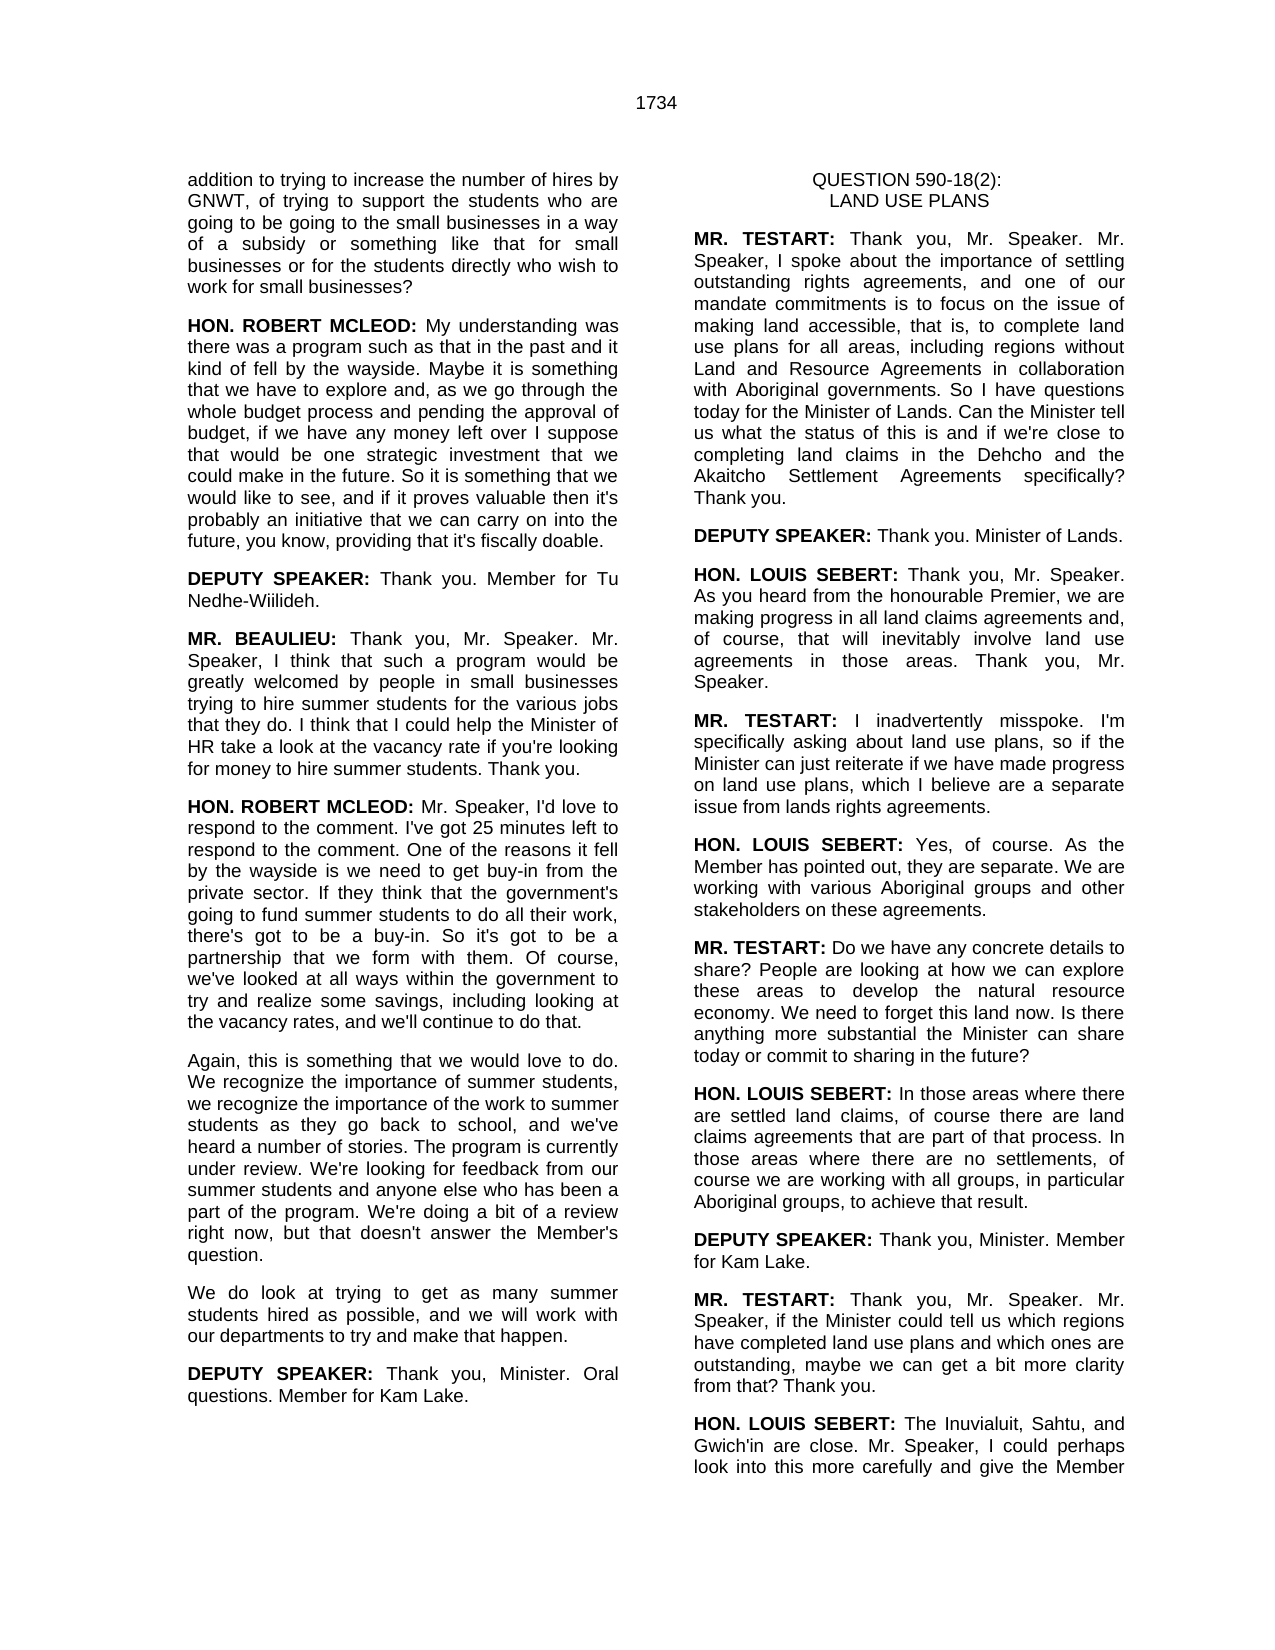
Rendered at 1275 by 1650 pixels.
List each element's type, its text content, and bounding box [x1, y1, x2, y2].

text MR. TESTART: Do we have any concrete details to share? People are looking at how we can explore these areas to develop the natural resource economy. We need to forget this land now. Is there anything more substantial the Minister can share today or commit to sharing in the future? [694, 937, 1125, 1066]
text MR. BEAULIEU: Thank you, Mr. Speaker. Mr. Speaker, I think that such a program would be greatly welcomed by people in small businesses trying to hire summer students for the various jobs that they do. I think that I could help the Minister of HR take a look at the vacancy rate if you're looking for money to hire summer students. Thank you. [187, 628, 619, 779]
text Again, this is something that we would love to do. We recognize the importance of summer students, we recognize the importance of the work to summer students as they go back to school, and we've heard a number of stories. The program is currently under review. We're looking for feedback from our summer students and anyone else who has been a part of the program. We're doing a bit of a review right now, but that doesn't answer the Member's question. [187, 1049, 619, 1265]
text HON. LOUIS SEBERT: In those areas where there are settled land claims, of course there are land claims agreements that are part of that process. In those areas where there are no settlements, of course we are working with all groups, in particular Aboriginal groups, to achieve that result. [694, 1083, 1125, 1212]
text HON. ROBERT MCLEOD: My understanding was there was a program such as that in the past and it kind of fell by the wayside. Maybe it is something that we have to explore and, as we go through the whole budget process and pending the approval of budget, if we have any money left over I suppose that would be one strategic investment that we could make in the future. So it is something that we would like to see, and if it proves valuable then it's probably an initiative that we can carry on into the future, you know, providing that it's fiscally doable. [187, 314, 619, 552]
text MR. TESTART: I inadvertently misspoke. I'm specifically asking about land use plans, so if the Minister can just reiterate if we have made progress on land use plans, which I believe are a separate issue from lands rights agreements. [694, 709, 1125, 817]
text MR. TESTART: Thank you, Mr. Speaker. Mr. Speaker, if the Minister could tell us which regions have completed land use plans and which ones are outstanding, maybe we can get a bit more clarity from that? Thank you. [694, 1289, 1125, 1396]
subtitle Question 590-18(2): Land Use Plans [694, 168, 1125, 211]
text DEPUTY SPEAKER: Thank you, Minister. Oral questions. Member for Kam Lake. [187, 1363, 619, 1406]
text DEPUTY SPEAKER: Thank you. Member for Tu Nedhe-Wiilideh. [187, 568, 619, 611]
text DEPUTY SPEAKER: Thank you, Minister. Member for Kam Lake. [694, 1229, 1125, 1272]
text MR. TESTART: Thank you, Mr. Speaker. Mr. Speaker, I spoke about the importance of settling outstanding rights agreements, and one of our mandate commitments is to focus on the issue of making land accessible, that is, to complete land use plans for all areas, including regions without Land and Resource Agreements in collaboration with Aboriginal governments. So I have questions today for the Minister of Lands. Can the Minister tell us what the status of this is and if we're close to completing land claims in the Dehcho and the Akaitcho Settlement Agreements specifically? Thank you. [694, 228, 1125, 508]
text HON. ROBERT MCLEOD: Mr. Speaker, I'd love to respond to the comment. I've got 25 minutes left to respond to the comment. One of the reasons it fell by the wayside is we need to get buy-in from the private sector. If they think that the government's going to fund summer students to do all their work, there's got to be a buy-in. So it's got to be a partnership that we form with them. Of course, we've looked at all ways within the government to try and realize some savings, including looking at the vacancy rates, and we'll continue to do that. [187, 796, 619, 1033]
text DEPUTY SPEAKER: Thank you. Minister of Lands. [694, 525, 1125, 547]
text HON. LOUIS SEBERT: Yes, of course. As the Member has pointed out, they are separate. We are working with various Aboriginal groups and other stakeholders on these agreements. [694, 834, 1125, 920]
text We do look at trying to get as many summer students hired as possible, and we will work with our departments to try and make that happen. [187, 1282, 619, 1346]
text HON. LOUIS SEBERT: Thank you, Mr. Speaker. As you heard from the honourable Premier, we are making progress in all land claims agreements and, of course, that will inevitably involve land use agreements in those areas. Thank you, Mr. Speaker. [694, 563, 1125, 693]
